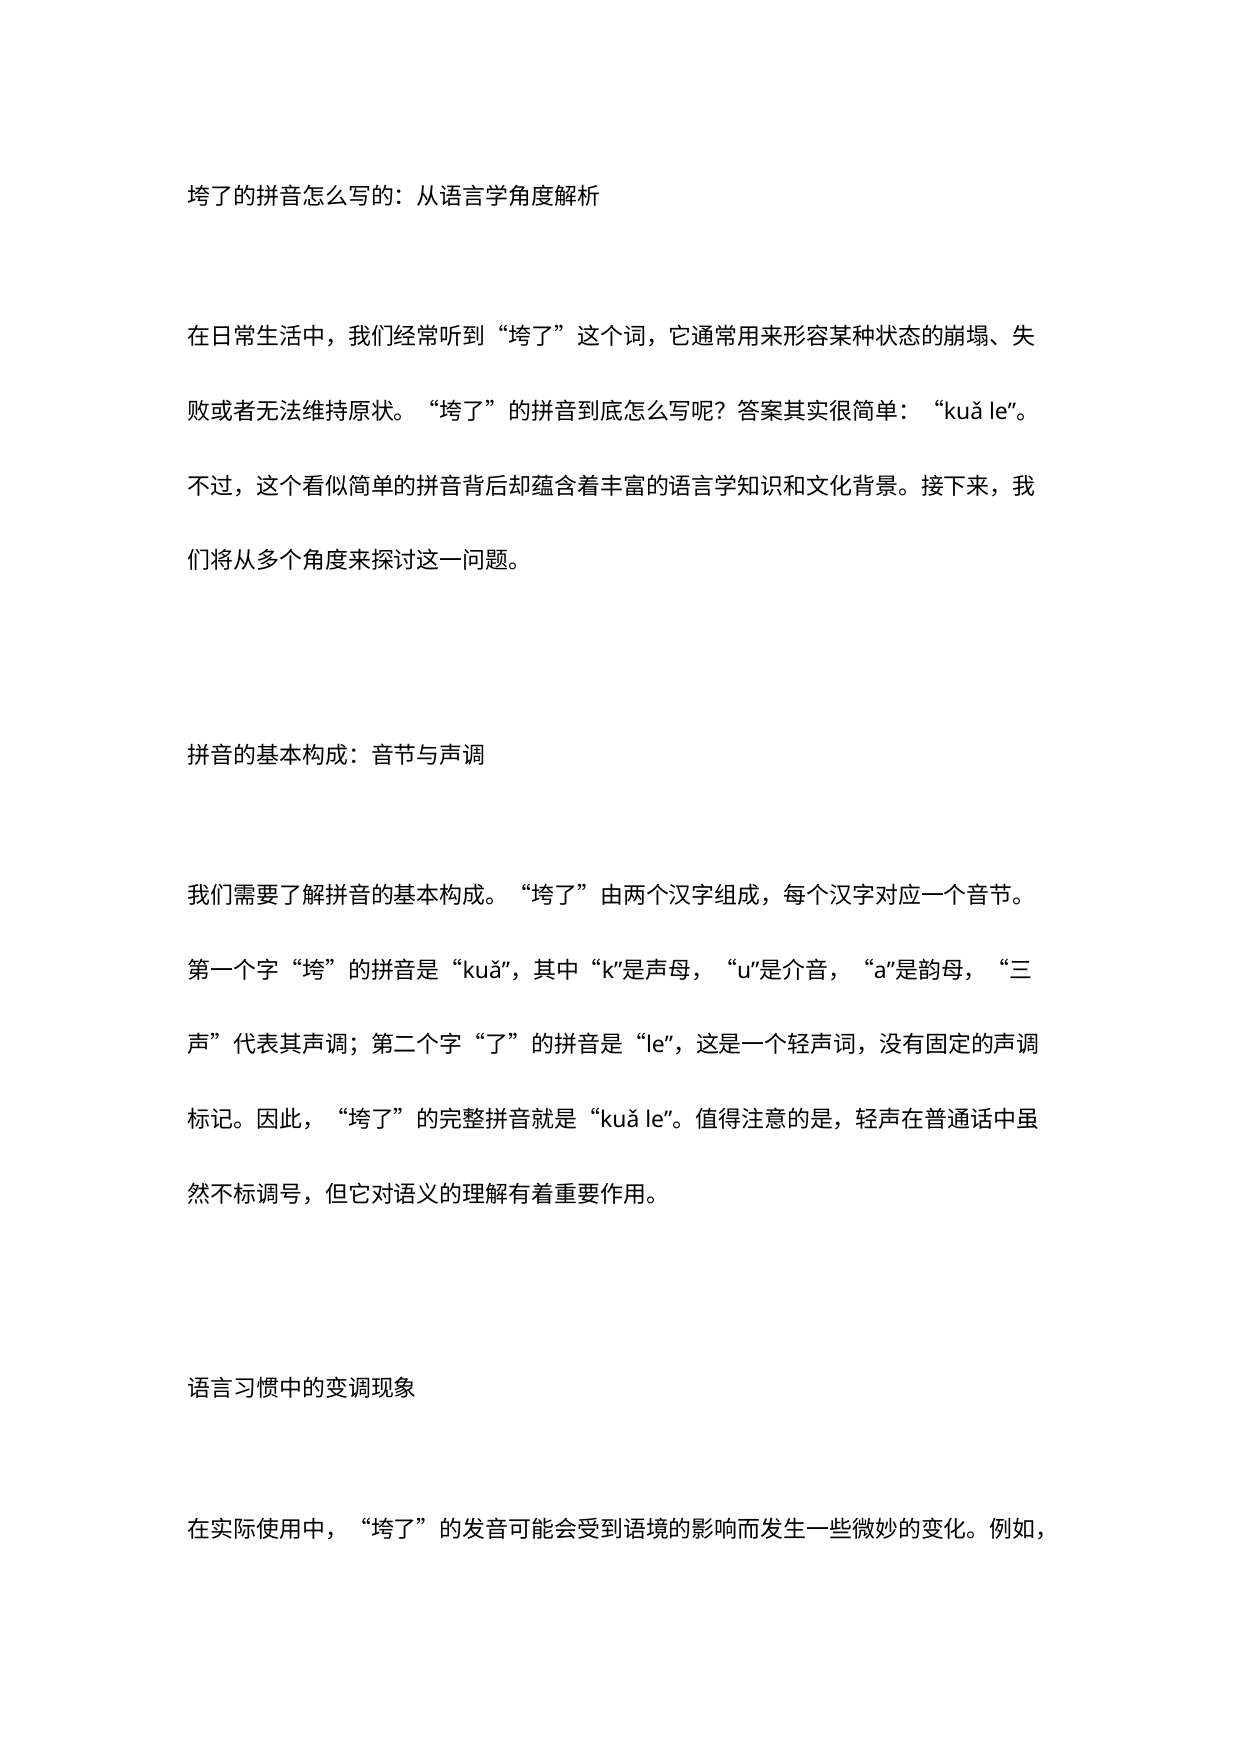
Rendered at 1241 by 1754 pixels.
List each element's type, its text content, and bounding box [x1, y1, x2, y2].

text 我们需要了解拼音的基本构成。“垮了”由两个汉字组成，每个汉字对应一个音节。第一个字“垮”的拼音是“kuǎ”，其中“k”是声母，“u”是介音，“a”是韵母，“三声”代表其声调；第二个字“了”的拼音是“le”，这是一个轻声词，没有固定的声调标记。因此，“垮了”的完整拼音就是“kuǎ le”。值得注意的是，轻声在普通话中虽然不标调号，但它对语义的理解有着重要作用。 [187, 861, 1053, 1225]
text 语言习惯中的变调现象 [187, 1354, 1053, 1419]
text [187, 1494, 1053, 1559]
text 垮了的拼音怎么写的：从语言学角度解析 [187, 162, 1053, 227]
text 拼音的基本构成：音节与声调 [187, 721, 1053, 786]
text 在日常生活中，我们经常听到“垮了”这个词，它通常用来形容某种状态的崩塌、失败或者无法维持原状。“垮了”的拼音到底怎么写呢？答案其实很简单：“kuǎ le”。不过，这个看似简单的拼音背后却蕴含着丰富的语言学知识和文化背景。接下来，我们将从多个角度来探讨这一问题。 [187, 302, 1053, 591]
